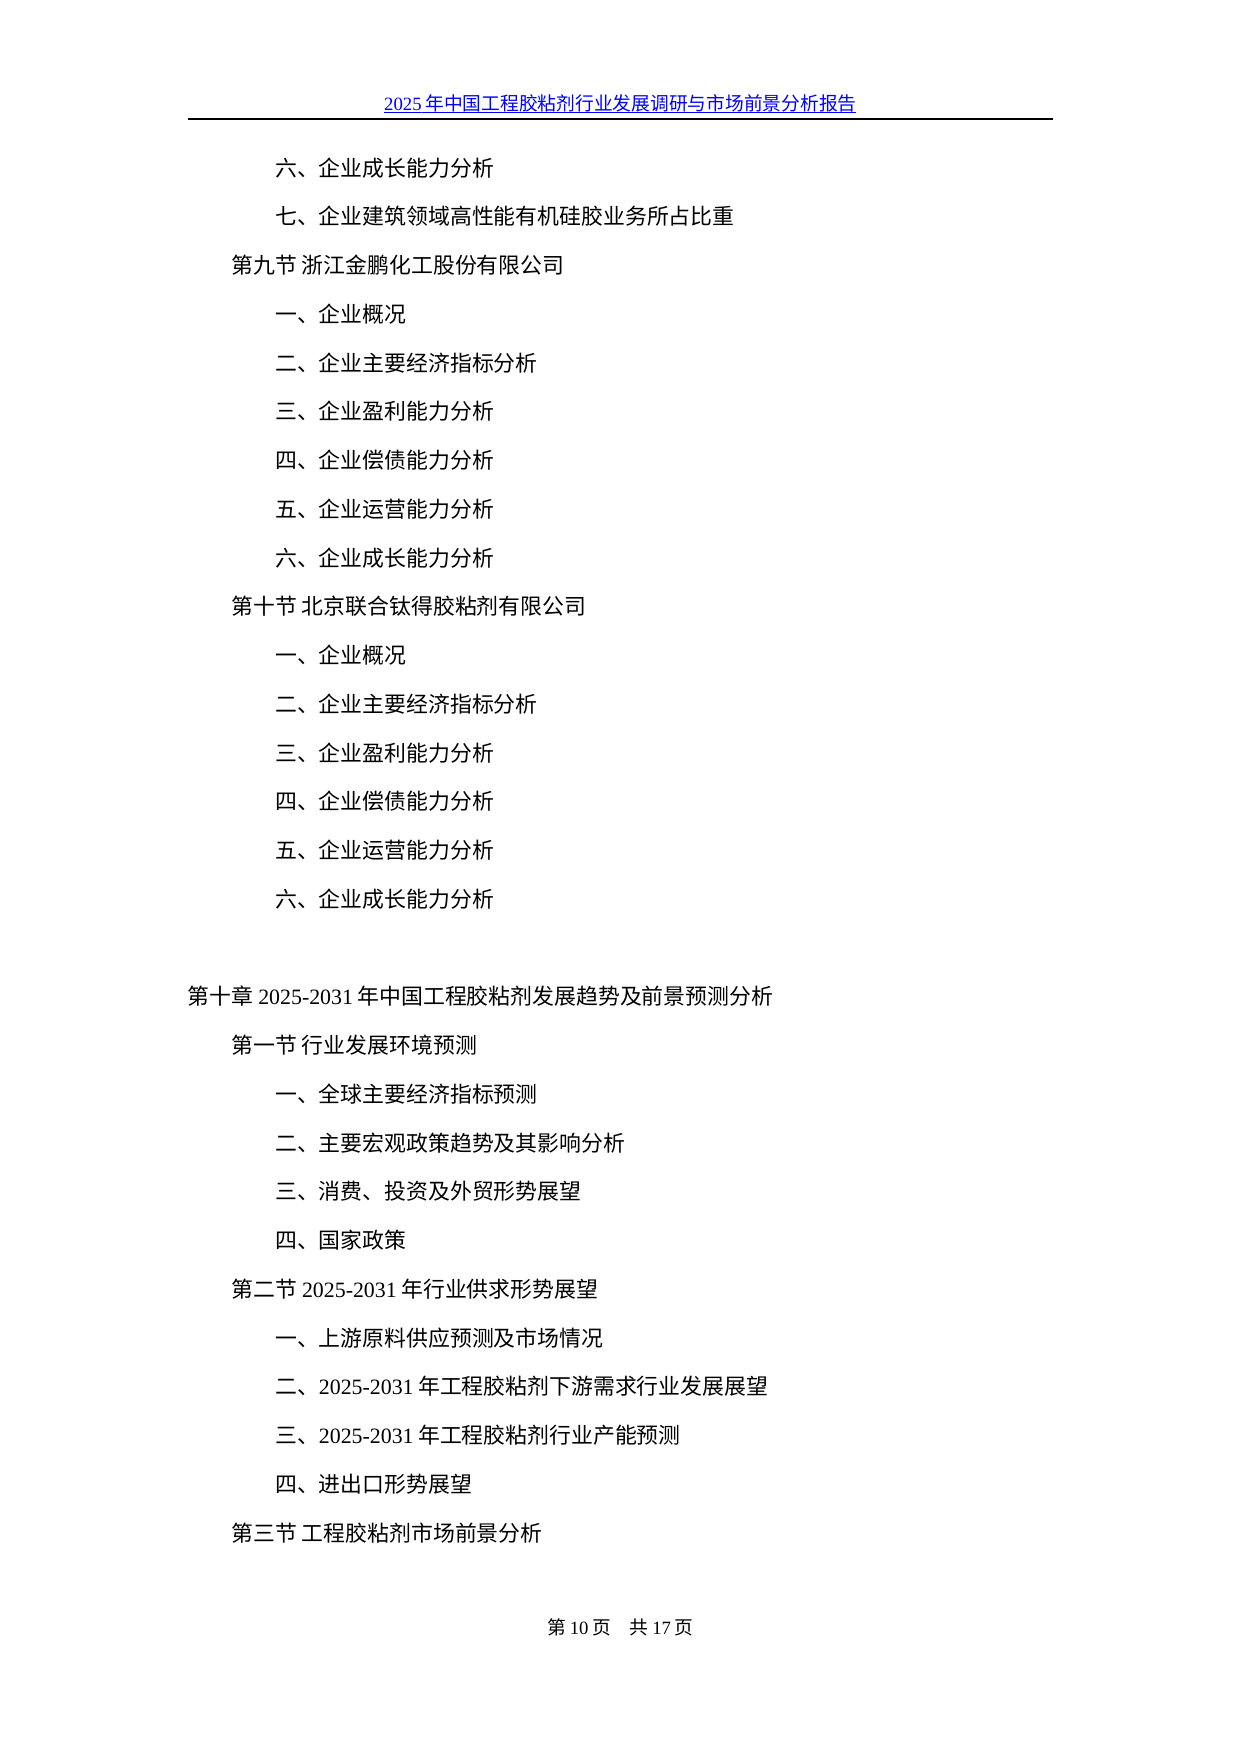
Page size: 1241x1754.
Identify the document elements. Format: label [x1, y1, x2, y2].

text [187, 150, 1053, 1548]
